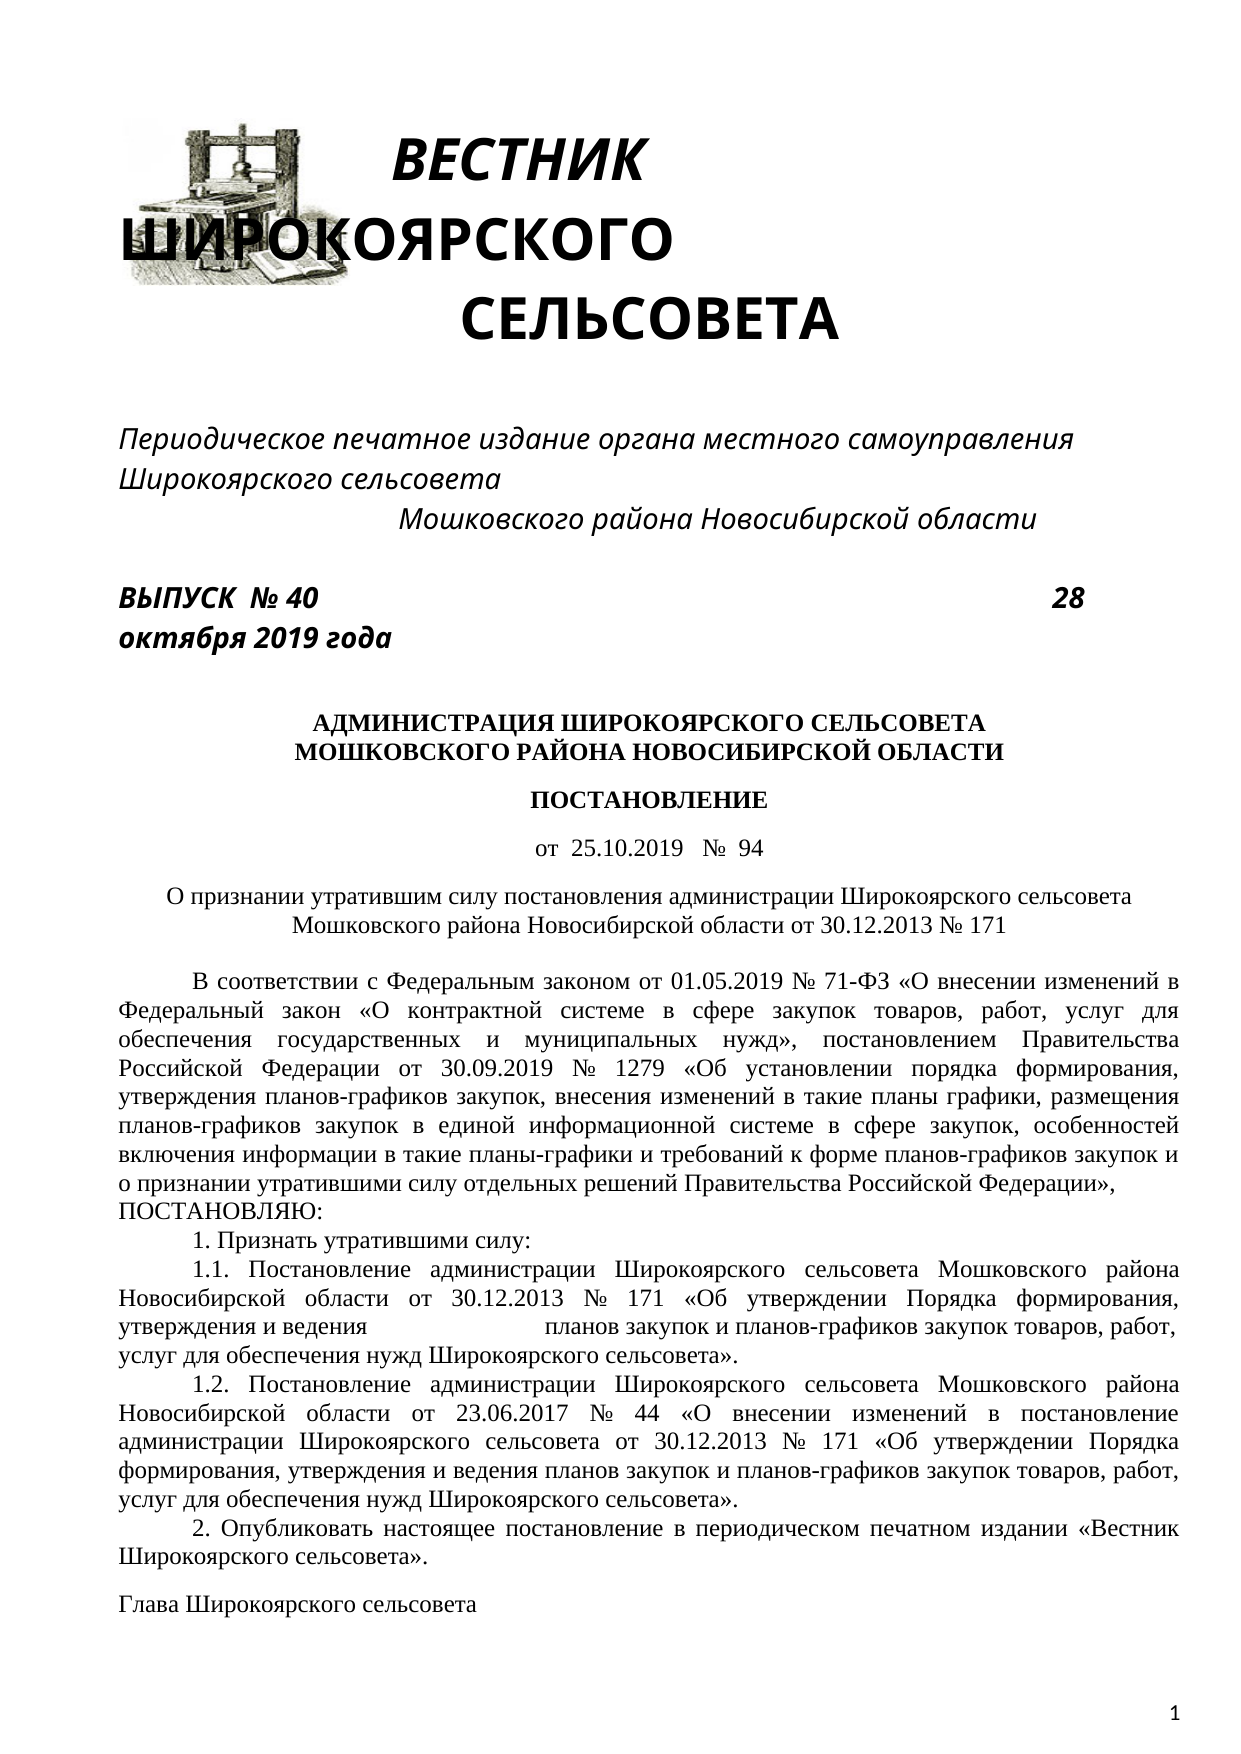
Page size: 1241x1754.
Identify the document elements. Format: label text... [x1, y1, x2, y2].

text Периодическое печатное издание органа местного самоуправления Широкоярского сельсовета [118, 419, 1180, 498]
text ПОСТАНОВЛЕНИЕ [118, 785, 1180, 814]
text СЕЛЬСОВЕТА [118, 277, 1180, 357]
text 1. Признать утратившими силу: [118, 1225, 1180, 1254]
text ВЕСТНИК ШИРОКОЯРСКОГО [118, 118, 1180, 277]
text ПОСТАНОВЛЯЮ: [118, 1196, 1180, 1225]
text 1.1. Постановление администрации Широкоярского сельсовета Мошковского района Новосибирской области от 30.12.2013 № 171 «Об утверждении Порядка формирования, утверждения и ведения планов закупок и планов-графиков закупок товаров, работ, услуг для обеспечения нужд Широкоярского сельсовета». [118, 1254, 1180, 1369]
text В соответствии с Федеральным законом от 01.05.2019 № 71-ФЗ «О внесении изменений в Федеральный закон «О контрактной системе в сфере закупок товаров, работ, услуг для обеспечения государственных и муниципальных нужд», постановлением Правительства Российской Федерации от 30.09.2019 № 1279 «Об установлении порядка формирования, утверждения планов-графиков закупок, внесения изменений в такие планы графики, размещения планов-графиков закупок в единой информационной системе в сфере закупок, особенностей включения информации в такие планы-графики и требований к форме планов-графиков закупок и о признании утратившими силу отдельных решений Правительства Российской Федерации», [118, 966, 1180, 1196]
text от 25.10.2019 № 94 [118, 833, 1180, 862]
text ВЫПУСК № 40 28 октября 2019 года [118, 577, 1180, 657]
text АДМИНИСТРАЦИЯ ШИРОКОЯРСКОГО СЕЛЬСОВЕТА [118, 708, 1180, 737]
text МОШКОВСКОГО РАЙОНА НОВОСИБИРСКОЙ ОБЛАСТИ [118, 737, 1180, 766]
text 1.2. Постановление администрации Широкоярского сельсовета Мошковского района Новосибирской области от 23.06.2017 № 44 «О внесении изменений в постановление администрации Широкоярского сельсовета от 30.12.2013 № 171 «Об утверждении Порядка формирования, утверждения и ведения планов закупок и планов-графиков закупок товаров, работ, услуг для обеспечения нужд Широкоярского сельсовета». [118, 1369, 1180, 1513]
text 2. Опубликовать настоящее постановление в периодическом печатном издании «Вестник Широкоярского сельсовета». [118, 1513, 1180, 1570]
text Глава Широкоярского сельсовета [118, 1589, 1180, 1618]
text Мошковского района Новосибирской области [118, 498, 1180, 538]
text О признании утратившим силу постановления администрации Широкоярского сельсовета Мошковского района Новосибирской области от 30.12.2013 № 171 [118, 881, 1180, 938]
